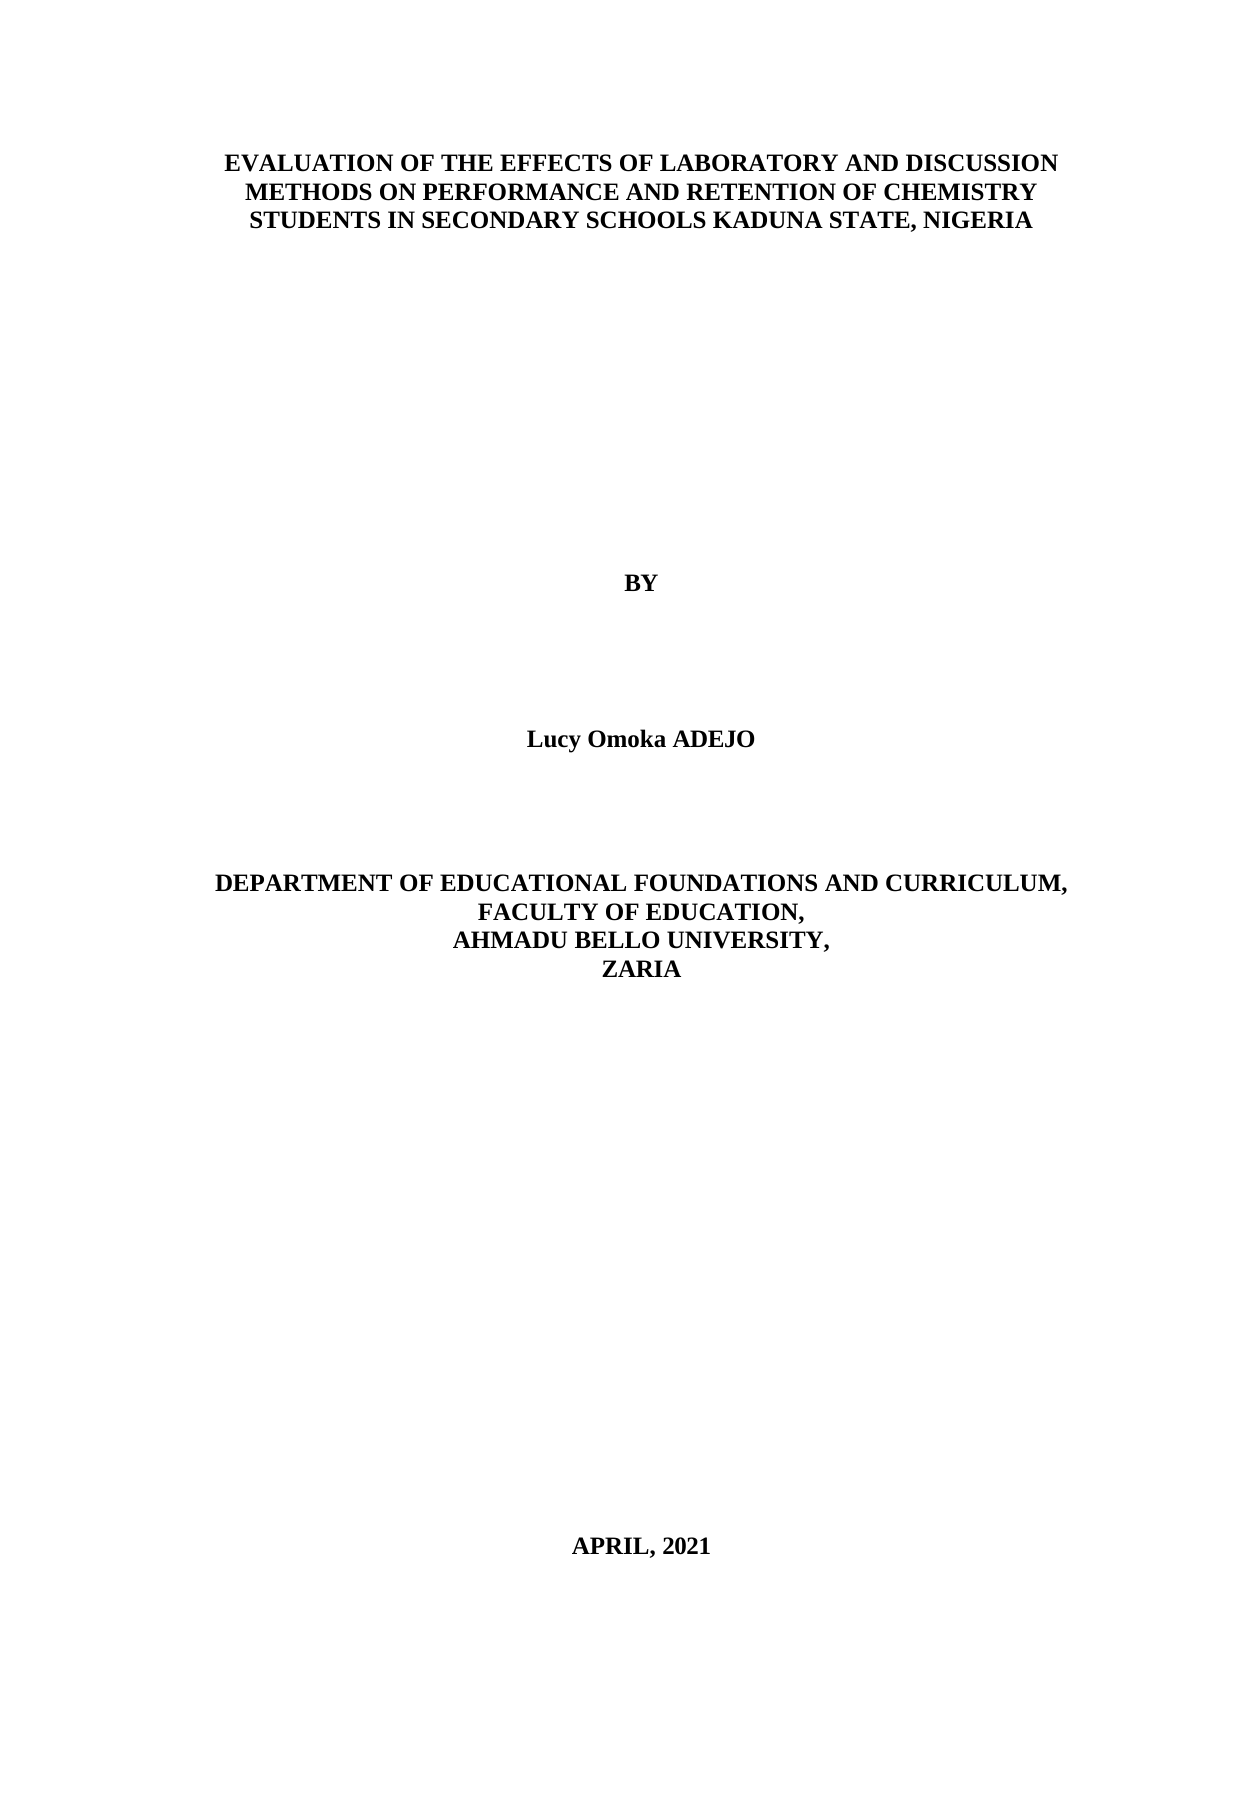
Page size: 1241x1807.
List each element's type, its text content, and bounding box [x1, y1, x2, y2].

text DEPARTMENT OF EDUCATIONAL FOUNDATIONS AND CURRICULUM, FACULTY OF EDUCATION, [187, 868, 1096, 925]
subtitle EVALUATION OF THE EFFECTS OF LABORATORY AND DISCUSSION METHODS ON PERFORMANCE AND RETENTION OF CHEMISTRY STUDENTS IN SECONDARY SCHOOLS KADUNA STATE, NIGERIA [187, 148, 1096, 234]
text BY [187, 568, 1096, 597]
text Lucy Omoka ADEJO [187, 724, 1096, 753]
text APRIL, 2021 [187, 1531, 1096, 1560]
text AHMADU BELLO UNIVERSITY, ZARIA [453, 925, 830, 983]
